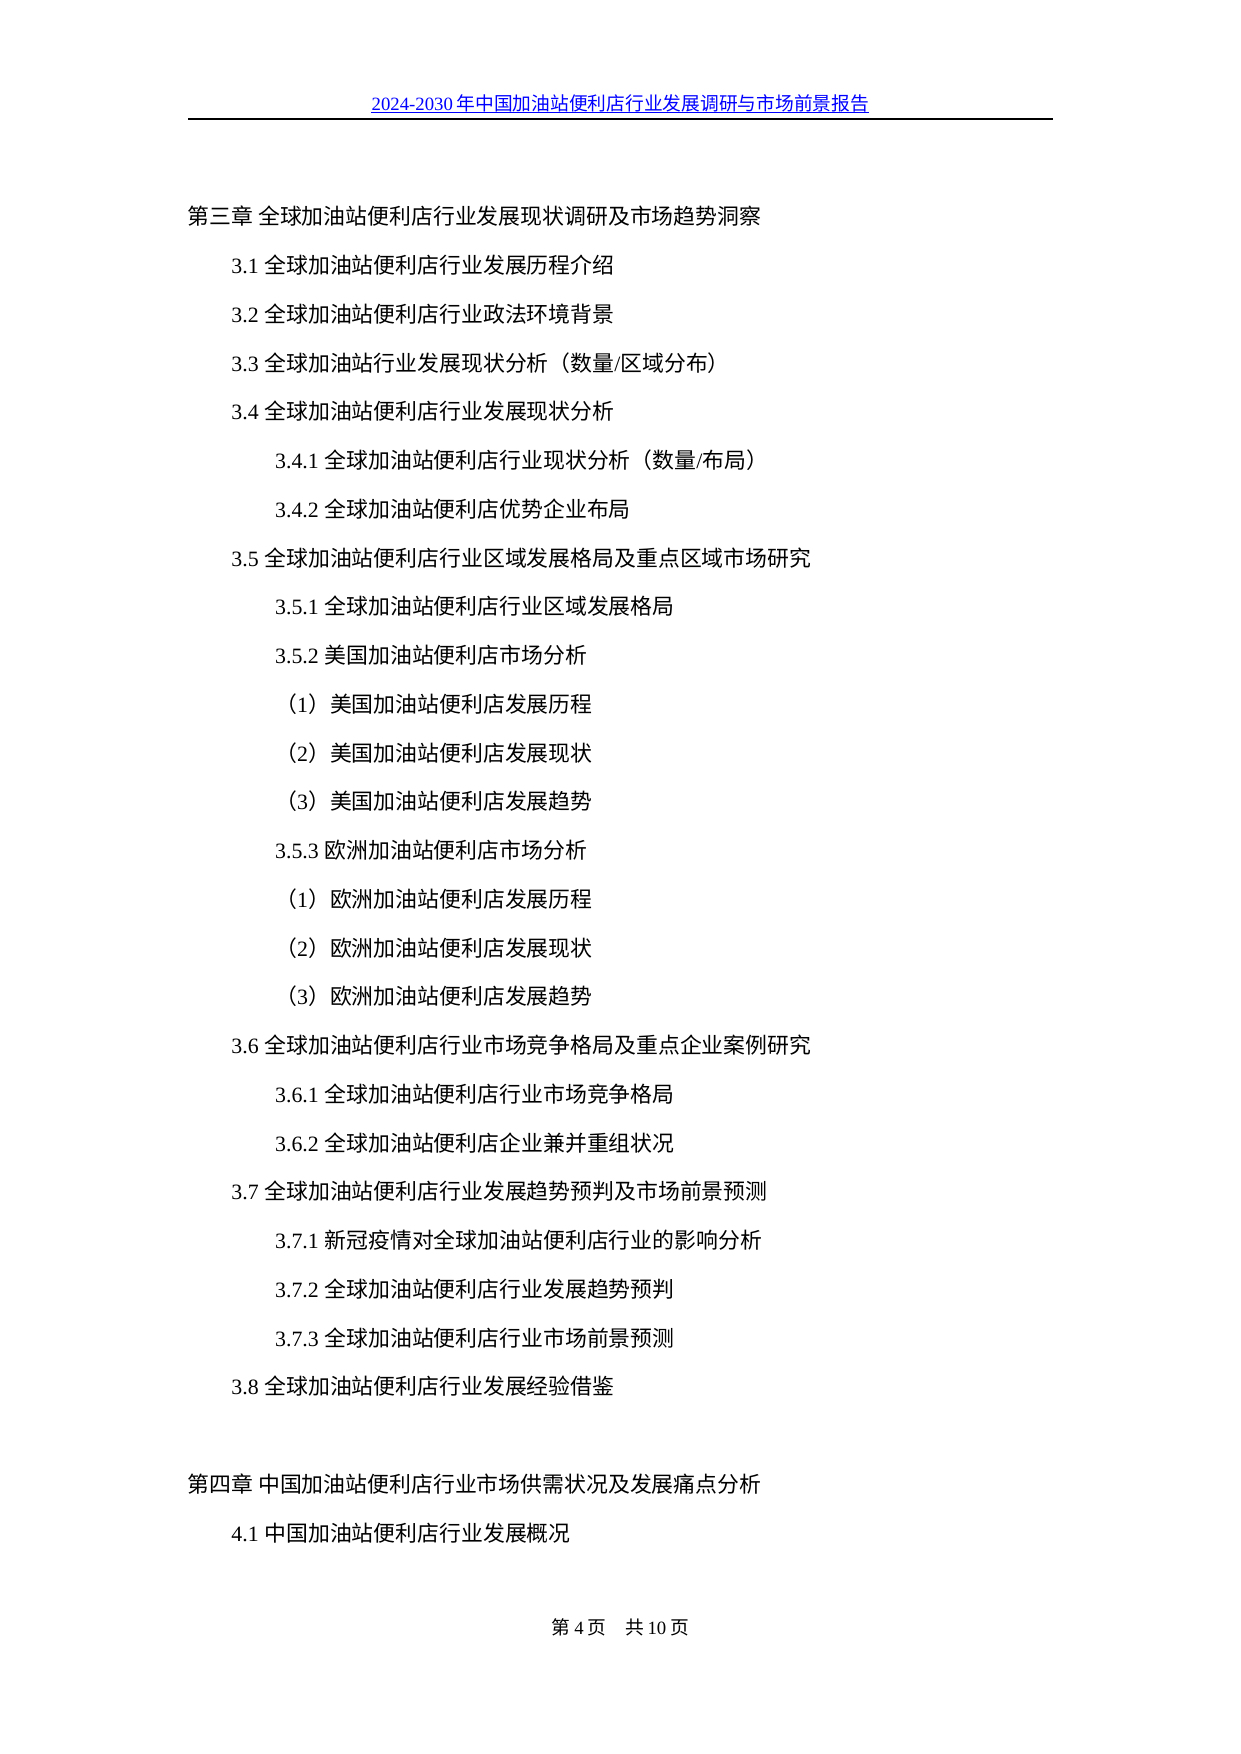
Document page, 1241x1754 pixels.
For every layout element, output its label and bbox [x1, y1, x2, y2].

text [187, 150, 1053, 1548]
